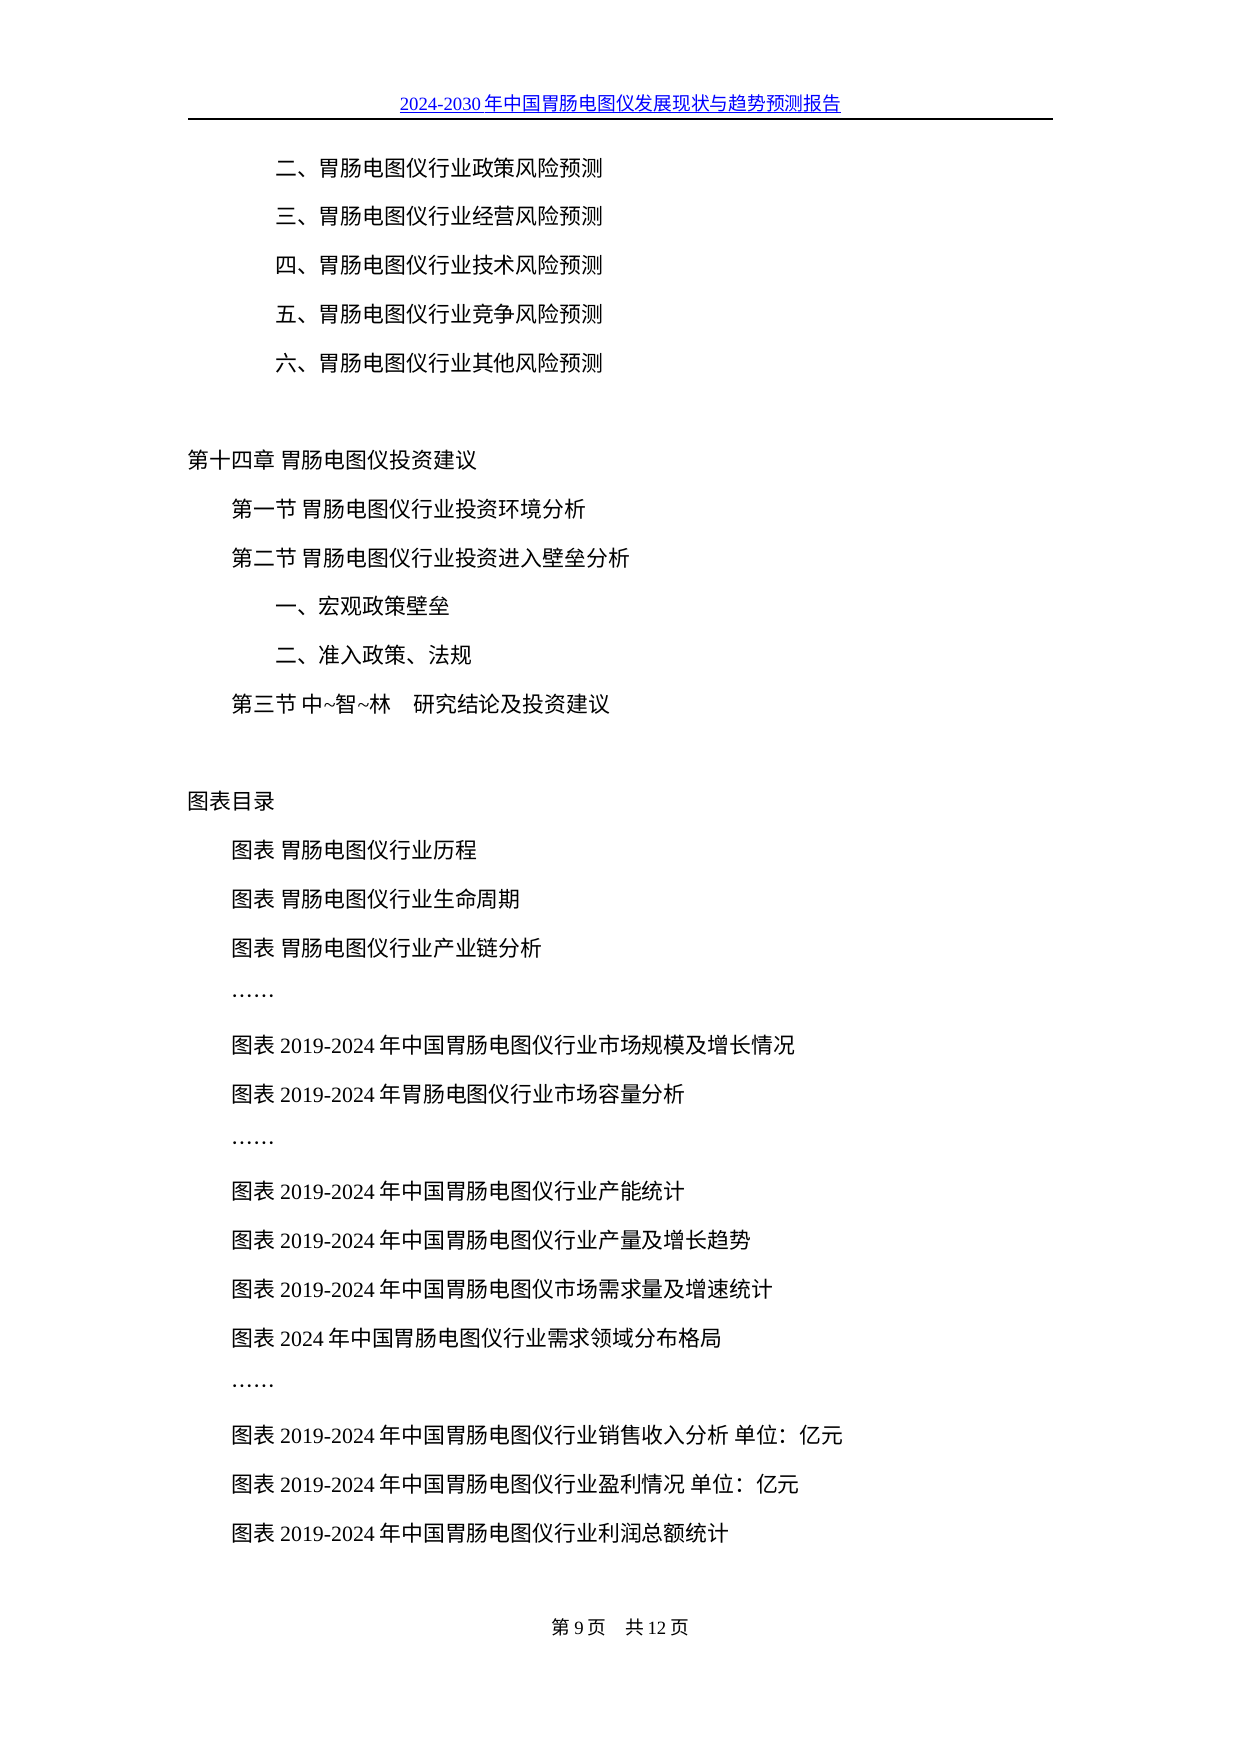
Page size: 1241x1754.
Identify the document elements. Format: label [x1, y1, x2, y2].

text [187, 150, 1053, 1548]
